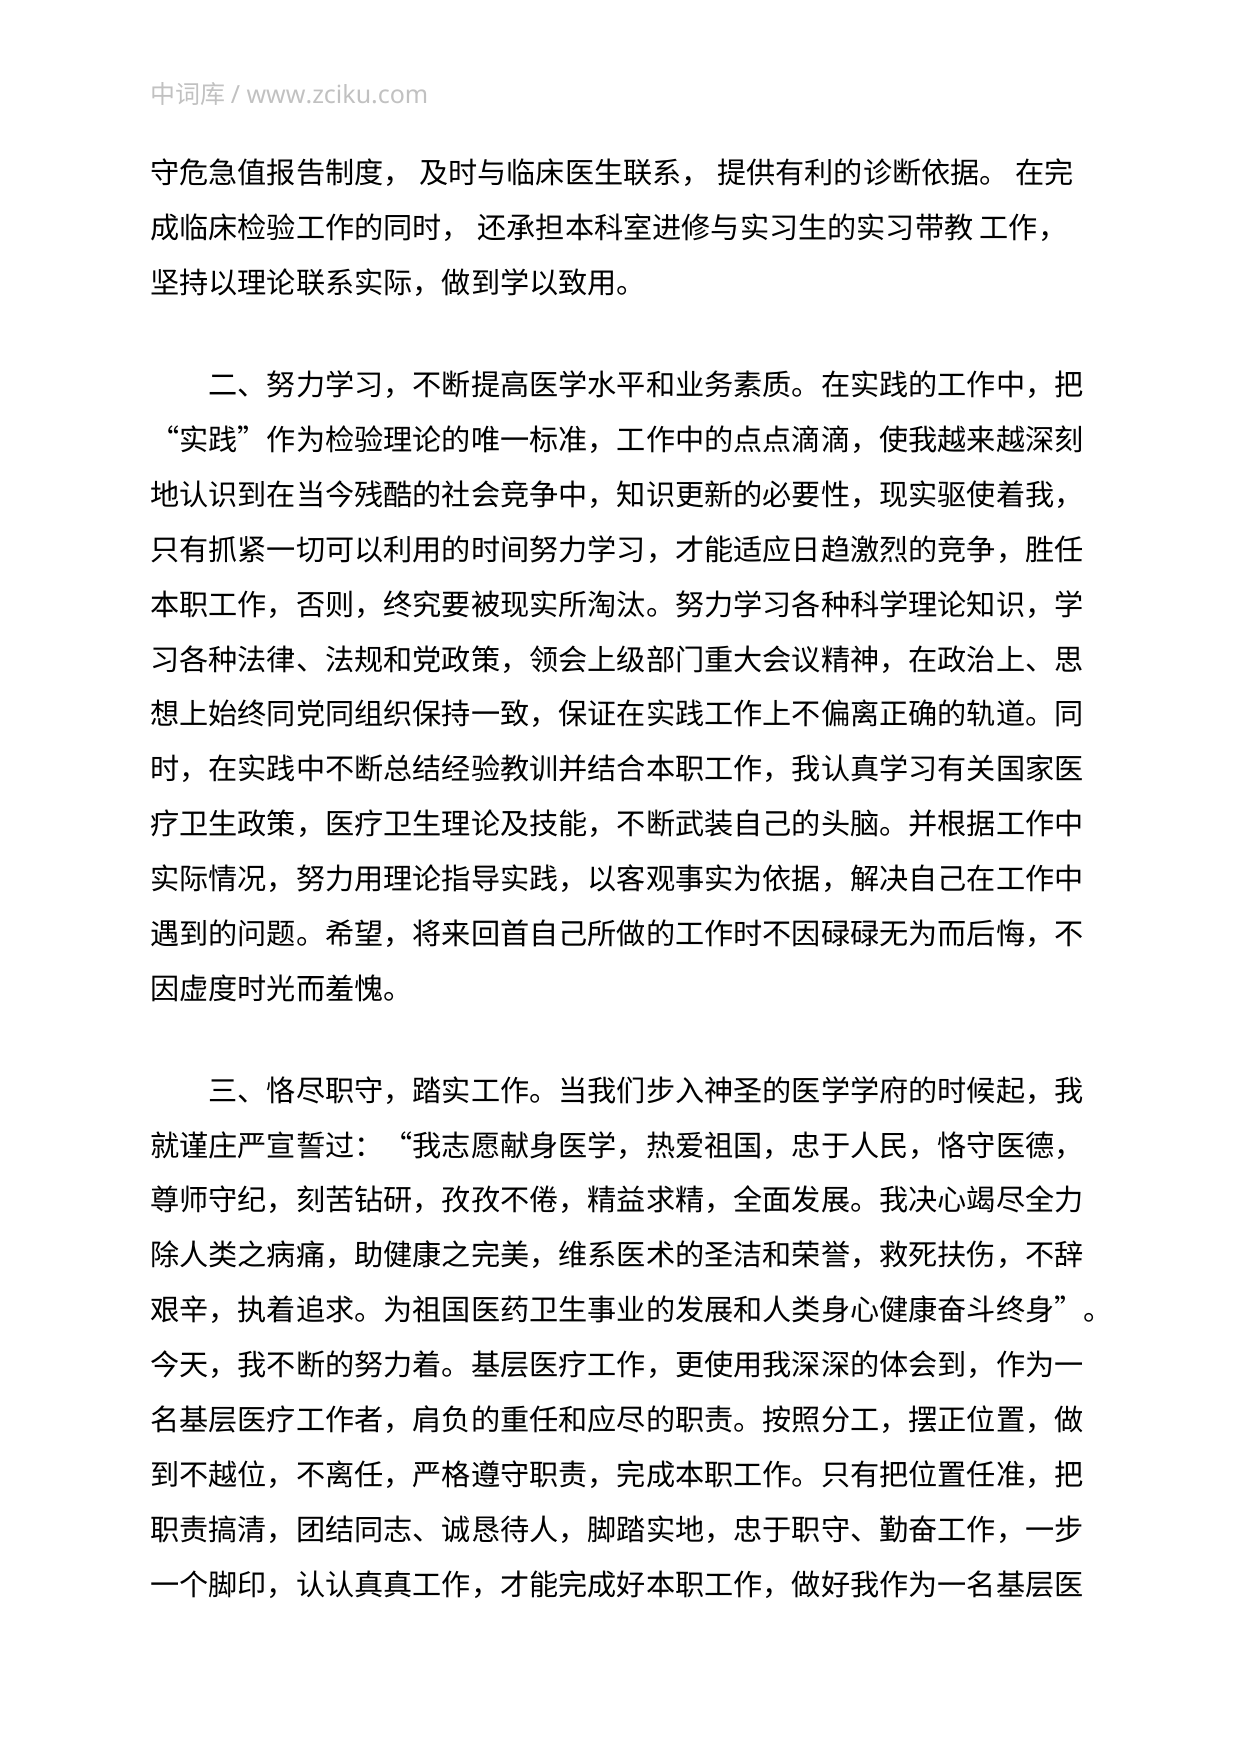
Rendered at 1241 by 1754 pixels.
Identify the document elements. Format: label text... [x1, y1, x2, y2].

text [150, 1067, 1090, 1603]
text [150, 150, 1090, 302]
text 二、努力学习，不断提高医学水平和业务素质。在实践的工作中，把“实践”作为检验理论的唯一标准，工作中的点点滴滴，使我越来越深刻地认识到在当今残酷的社会竞争中，知识更新的必要性，现实驱使着我，只有抓紧一切可以利用的时间努力学习，才能适应日趋激烈的竞争，胜任本职工作，否则，终究要被现实所淘汰。努力学习各种科学理论知识，学习各种法律、法规和党政策，领会上级部门重大会议精神，在政治上、思想上始终同党同组织保持一致，保证在实践工作上不偏离正确的轨道。同时，在实践中不断总结经验教训并结合本职工作，我认真学习有关国家医疗卫生政策，医疗卫生理论及技能，不断武装自己的头脑。并根据工作中实际情况，努力用理论指导实践，以客观事实为依据，解决自己在工作中遇到的问题。希望，将来回首自己所做的工作时不因碌碌无为而后悔，不因虚度时光而羞愧。 [150, 362, 1090, 1008]
